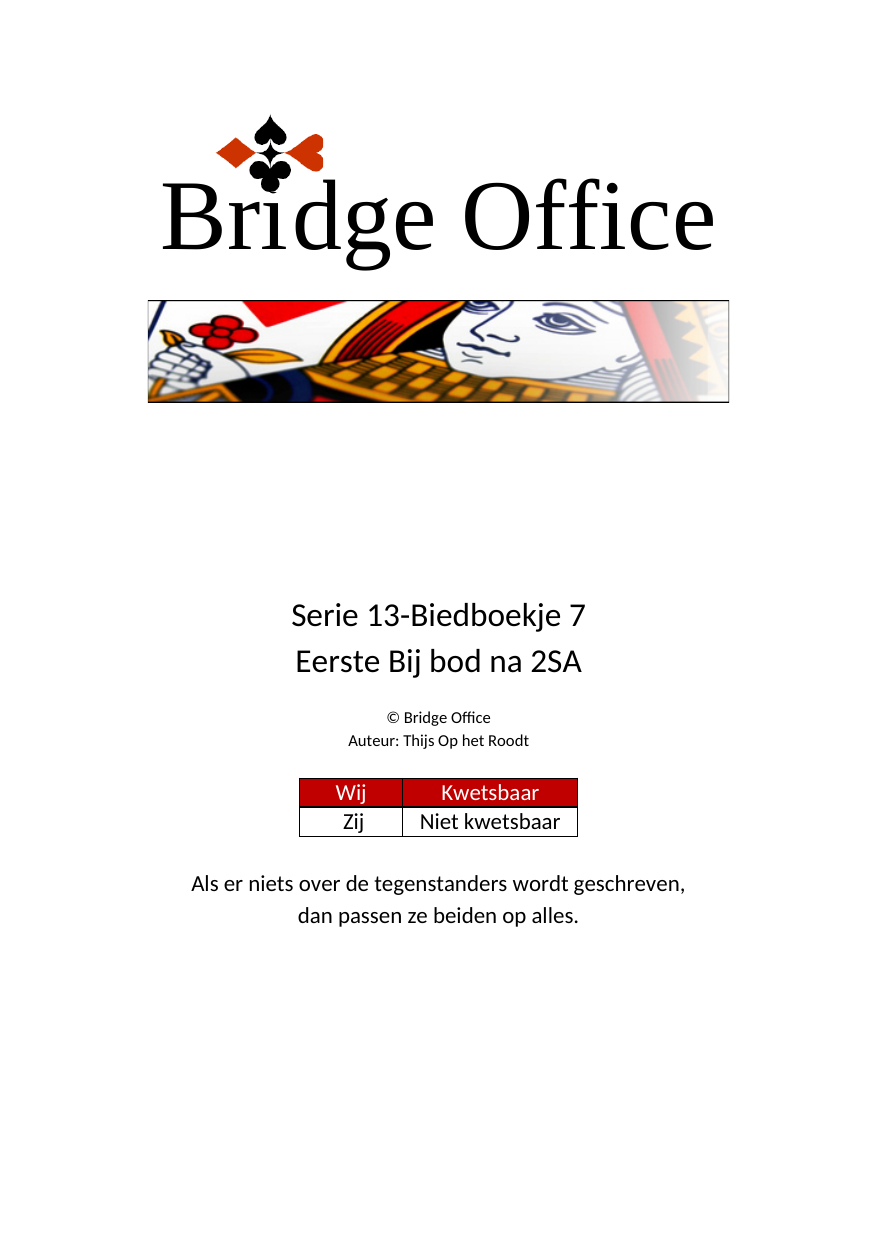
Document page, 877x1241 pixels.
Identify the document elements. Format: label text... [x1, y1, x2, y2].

table_cell Zij [300, 808, 402, 836]
table_header Kwetsbaar [403, 779, 577, 806]
table_header Wij [300, 779, 402, 806]
table_cell Niet kwetsbaar [403, 808, 577, 836]
text Auteur: Thijs Op het Roodt [148, 731, 729, 751]
text Serie 13-Biedboekje 7 Eerste Bij bod na 2SA © Bridge Office [148, 547, 729, 728]
text Als er niets over de tegenstanders wordt geschreven, dan passen ze beiden op alles. [148, 869, 729, 929]
picture [147, 300, 730, 403]
